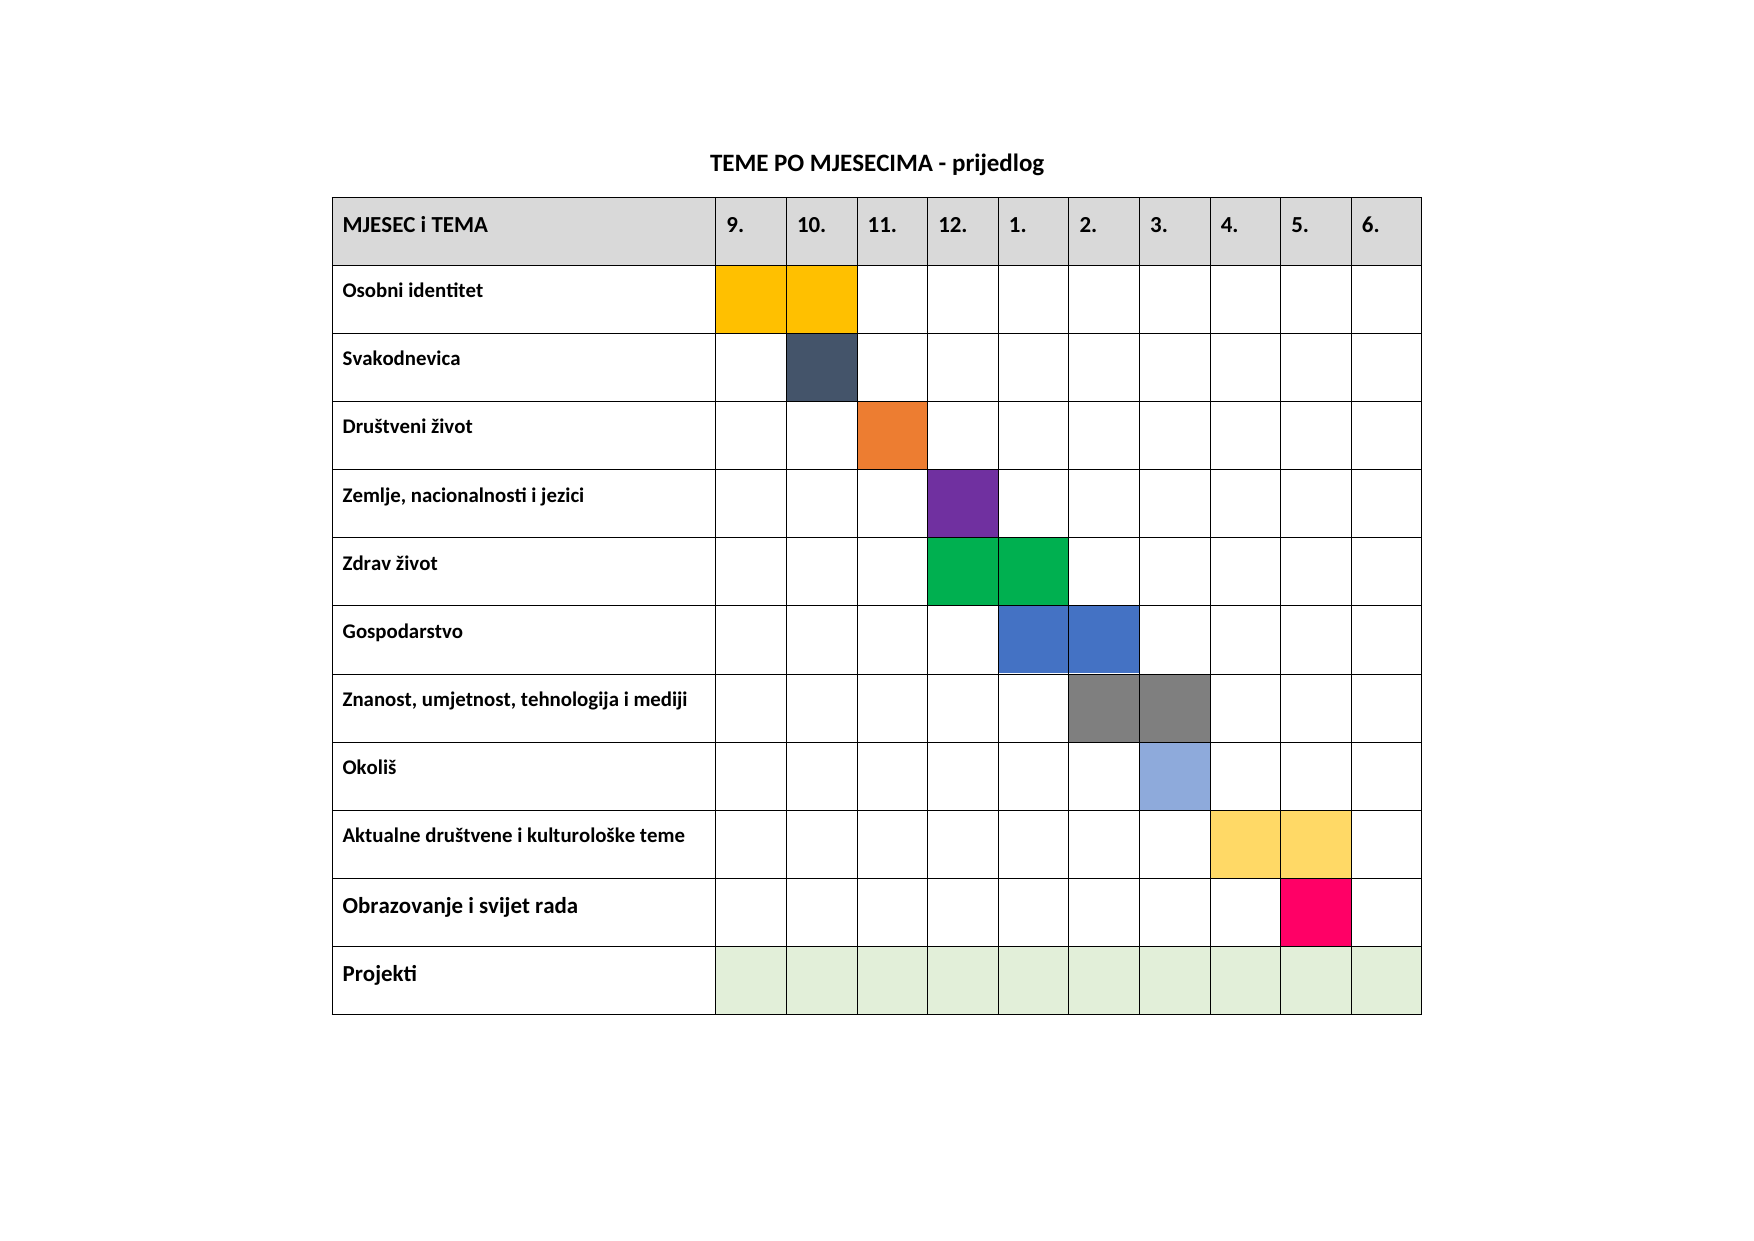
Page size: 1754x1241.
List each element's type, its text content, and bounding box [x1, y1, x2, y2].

table_cell [1140, 811, 1210, 878]
table_cell [1211, 538, 1280, 605]
table_header 10. [787, 198, 857, 265]
table_cell [928, 879, 998, 946]
text TEME PO MJESECIMA - prijedlog [148, 148, 1606, 178]
table_cell [787, 606, 857, 673]
table_cell [1352, 266, 1421, 333]
table_cell [1281, 470, 1351, 537]
table_cell [716, 470, 786, 537]
table_cell [1211, 606, 1280, 673]
table_cell [1069, 266, 1139, 333]
table_cell [716, 266, 786, 333]
table_cell Projekti [333, 947, 715, 1014]
table_cell [1069, 606, 1139, 673]
table_cell [787, 538, 857, 605]
table_header 12. [928, 198, 998, 265]
table_cell [1069, 879, 1139, 946]
table_cell [858, 743, 927, 810]
table_cell [858, 538, 927, 605]
table_cell Aktualne društvene i kulturološke teme [333, 811, 715, 878]
table_cell [716, 538, 786, 605]
table_cell [787, 402, 857, 469]
table_cell [858, 606, 927, 673]
table_cell [716, 811, 786, 878]
table_cell [1069, 334, 1139, 401]
table_cell [1140, 743, 1210, 810]
table_cell [858, 334, 927, 401]
table_cell [858, 811, 927, 878]
table_cell [1211, 743, 1280, 810]
table_cell [716, 675, 786, 742]
table_cell [1140, 675, 1210, 742]
table_cell [1140, 334, 1210, 401]
table_cell [999, 334, 1068, 401]
table_cell [999, 743, 1068, 810]
table_cell Zdrav život [333, 538, 715, 605]
table_header 5. [1281, 198, 1351, 265]
table_cell Obrazovanje i svijet rada [333, 879, 715, 946]
table_cell [1069, 811, 1139, 878]
table_cell [716, 879, 786, 946]
table_cell [1281, 811, 1351, 878]
table_cell [1352, 811, 1421, 878]
table_cell [1140, 606, 1210, 673]
table_cell [928, 266, 998, 333]
table_cell Okoliš [333, 743, 715, 810]
table_cell [999, 470, 1068, 537]
table_cell [787, 879, 857, 946]
table_cell [1352, 743, 1421, 810]
table_cell [1211, 470, 1280, 537]
table_header 9. [716, 198, 786, 265]
table_cell [928, 334, 998, 401]
table_cell [1281, 675, 1351, 742]
table_cell [1281, 402, 1351, 469]
table_cell [1140, 879, 1210, 946]
table_cell [1069, 538, 1139, 605]
table_cell [1069, 402, 1139, 469]
table_cell [928, 606, 998, 673]
table_cell [1352, 879, 1421, 946]
table_cell [1211, 266, 1280, 333]
table_cell [716, 334, 786, 401]
table_cell [1352, 470, 1421, 537]
table_cell [1140, 538, 1210, 605]
table_cell [1352, 538, 1421, 605]
table_cell [1211, 879, 1280, 946]
table_cell [1281, 743, 1351, 810]
table_cell [1281, 334, 1351, 401]
table_cell Gospodarstvo [333, 606, 715, 673]
table_cell Svakodnevica [333, 334, 715, 401]
table_header 1. [999, 198, 1068, 265]
table_cell [999, 811, 1068, 878]
table_cell [858, 470, 927, 537]
table_cell [928, 538, 998, 605]
table_cell [858, 266, 927, 333]
table_cell [787, 743, 857, 810]
table_cell [928, 402, 998, 469]
table_cell [716, 402, 786, 469]
table_cell [1069, 947, 1139, 1014]
table_cell Zemlje, nacionalnosti i jezici [333, 470, 715, 537]
table_cell [858, 947, 927, 1014]
table_cell [1281, 947, 1351, 1014]
table_cell [1140, 266, 1210, 333]
table_cell [787, 334, 857, 401]
table_cell [1352, 606, 1421, 673]
table_cell [999, 947, 1068, 1014]
table_cell [1211, 334, 1280, 401]
table_cell [858, 402, 927, 469]
table_cell [928, 675, 998, 742]
table_header 2. [1069, 198, 1139, 265]
table_cell [787, 811, 857, 878]
table_header 4. [1211, 198, 1280, 265]
table_cell Društveni život [333, 402, 715, 469]
table_cell [1281, 606, 1351, 673]
table_cell [1211, 947, 1280, 1014]
table_cell [1140, 947, 1210, 1014]
table_cell [1211, 402, 1280, 469]
table_header 3. [1140, 198, 1210, 265]
table_cell [999, 538, 1068, 605]
table_cell [928, 947, 998, 1014]
table_cell [1211, 675, 1280, 742]
table_cell [999, 606, 1068, 673]
table_cell [999, 266, 1068, 333]
table_cell [999, 402, 1068, 469]
table_cell [1069, 470, 1139, 537]
table_cell [716, 947, 786, 1014]
table_cell [928, 470, 998, 537]
table_cell [1140, 402, 1210, 469]
table_cell [787, 675, 857, 742]
table_cell [999, 675, 1068, 742]
table_header 11. [858, 198, 927, 265]
table_cell [858, 879, 927, 946]
table_cell [1352, 947, 1421, 1014]
table_cell [1069, 743, 1139, 810]
table_cell [1281, 538, 1351, 605]
table_cell [1352, 675, 1421, 742]
table_cell [928, 743, 998, 810]
table_cell [787, 266, 857, 333]
table_cell [716, 606, 786, 673]
table_cell [999, 879, 1068, 946]
table_cell [858, 675, 927, 742]
table_cell [1281, 266, 1351, 333]
table_cell [787, 947, 857, 1014]
table_cell [716, 743, 786, 810]
table_cell [928, 811, 998, 878]
table_header MJESEC i TEMA [333, 198, 715, 265]
table_cell [1211, 811, 1280, 878]
table_cell [1140, 470, 1210, 537]
table_cell [1352, 334, 1421, 401]
table_cell [1352, 402, 1421, 469]
table_header 6. [1352, 198, 1421, 265]
table_cell [787, 470, 857, 537]
table_cell [1281, 879, 1351, 946]
table_cell Znanost, umjetnost, tehnologija i mediji [333, 675, 715, 742]
table_cell Osobni identitet [333, 266, 715, 333]
table_cell [1069, 675, 1139, 742]
